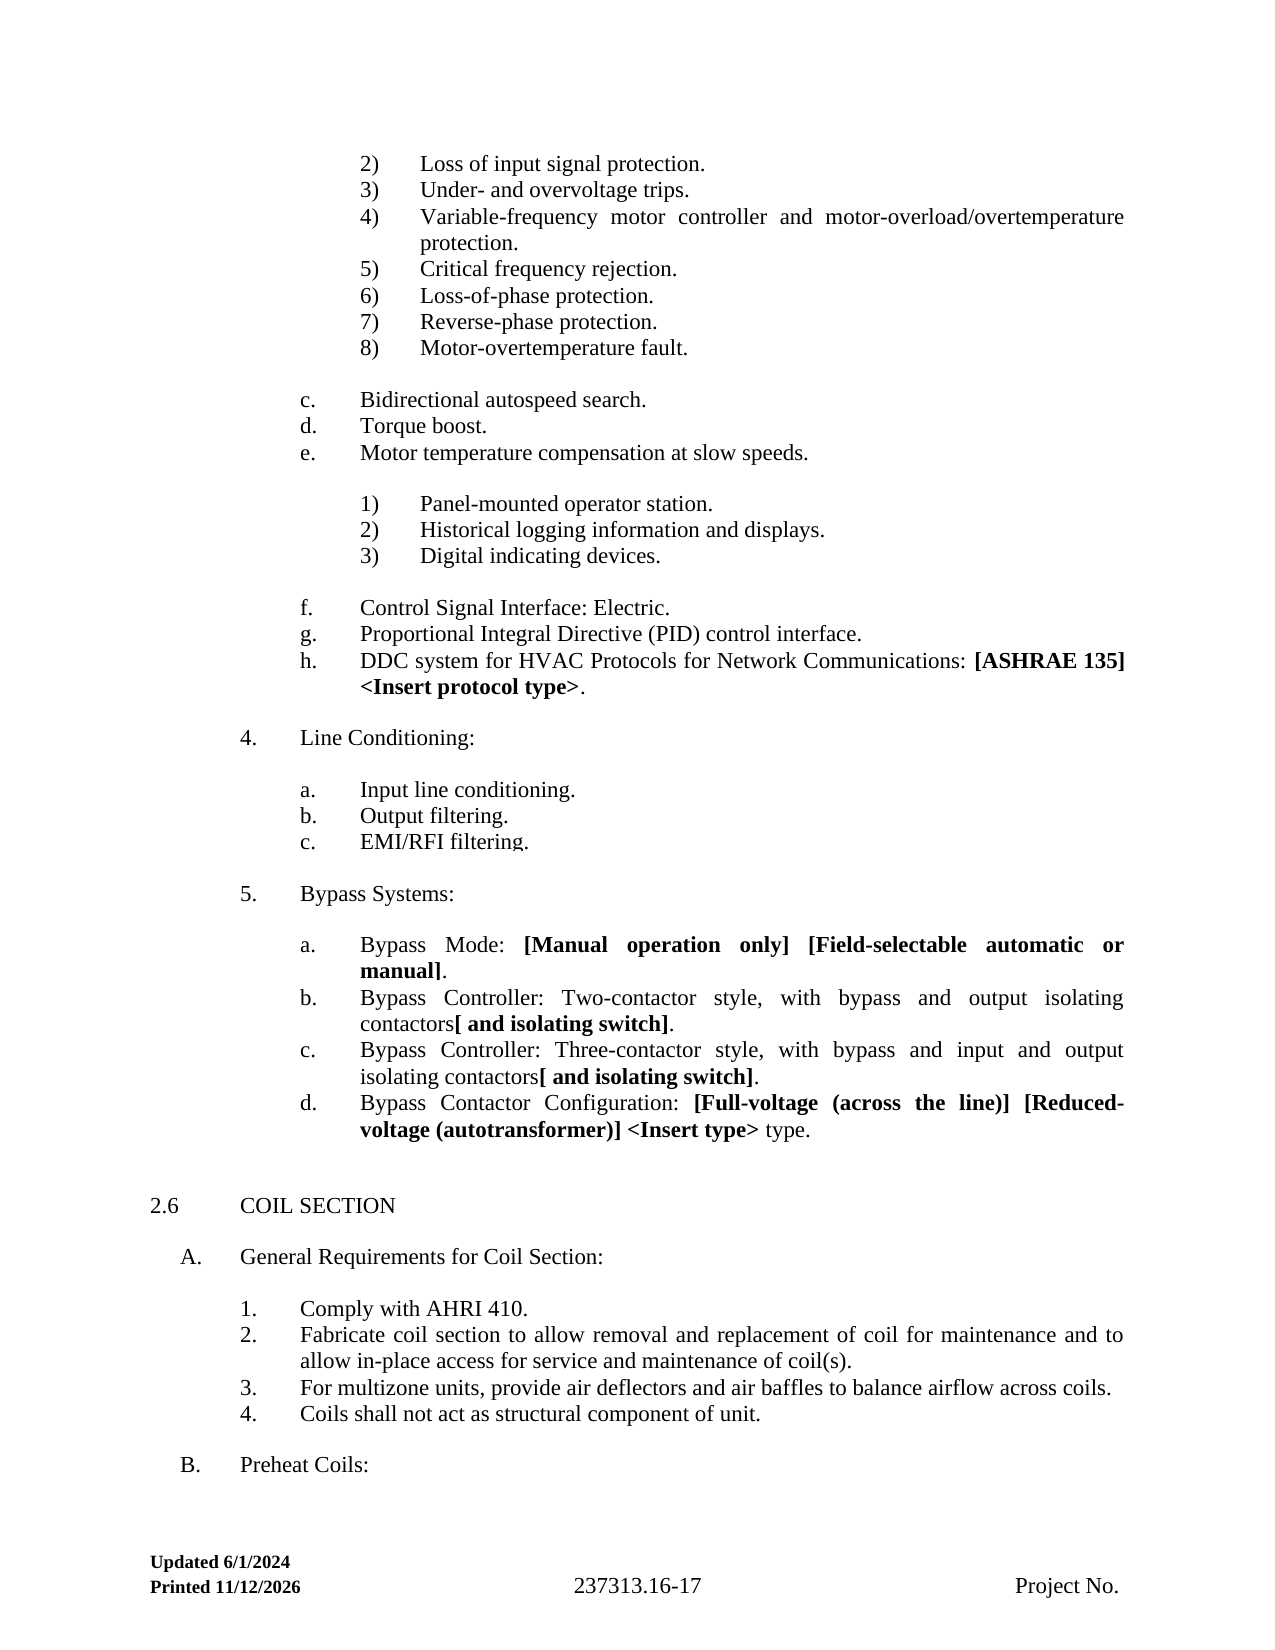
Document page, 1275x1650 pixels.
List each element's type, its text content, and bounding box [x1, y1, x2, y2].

text DDC system for HVAC Protocols for Network Communications: [ASHRAE 135] <Insert protocol type>. [300, 647, 1125, 699]
text Proportional Integral Directive (PID) control interface. [300, 620, 1125, 647]
text Comply with AHRI 410. [240, 1295, 1125, 1321]
text Coils shall not act as structural component of unit. [240, 1400, 1125, 1426]
text EMI/RFI filtering. [300, 828, 1125, 851]
text Critical frequency rejection. [360, 255, 1125, 282]
text Loss of input signal protection. [360, 150, 1125, 176]
text Bidirectional autospeed search. [300, 386, 1125, 412]
text Loss-of-phase protection. [360, 282, 1125, 308]
text Input line conditioning. [300, 776, 1125, 802]
text COIL SECTION [150, 1192, 1125, 1218]
text Control Signal Interface: Electric. [300, 594, 1125, 620]
text Motor-overtemperature fault. [360, 334, 1125, 361]
text Reverse-phase protection. [360, 308, 1125, 334]
text Panel-mounted operator station. [360, 490, 1125, 516]
text General Requirements for Coil Section: [180, 1243, 1125, 1270]
text Bypass Contactor Configuration: [Full-voltage (across the line)] [Reduced-voltage (autotransformer)] <Insert type> type. [300, 1089, 1125, 1142]
text Bypass Systems: [240, 880, 1125, 906]
text Motor temperature compensation at slow speeds. [300, 438, 1125, 465]
text Preheat Coils: [180, 1451, 1125, 1478]
text Fabricate coil section to allow removal and replacement of coil for maintenance and to allow in-place access for service and maintenance of coil(s). [240, 1321, 1125, 1374]
text Bypass Controller: Two-contactor style, with bypass and output isolating contactors[ and isolating switch]. [300, 984, 1125, 1037]
text Bypass Controller: Three-contactor style, with bypass and input and output isolating contactors[ and isolating switch]. [300, 1037, 1125, 1089]
text Under- and overvoltage trips. [360, 176, 1125, 203]
text Historical logging information and displays. [360, 516, 1125, 543]
text Torque boost. [300, 412, 1125, 438]
text Line Conditioning: [240, 724, 1125, 751]
text Variable-frequency motor controller and motor-overload/overtemperature protection. [360, 203, 1125, 255]
text Bypass Mode: [Manual operation only] [Field-selectable automatic or manual]. [300, 931, 1125, 980]
text For multizone units, provide air deflectors and air baffles to balance airflow across coils. [240, 1374, 1125, 1400]
text Output filtering. [300, 802, 1125, 828]
text Digital indicating devices. [360, 543, 1125, 569]
